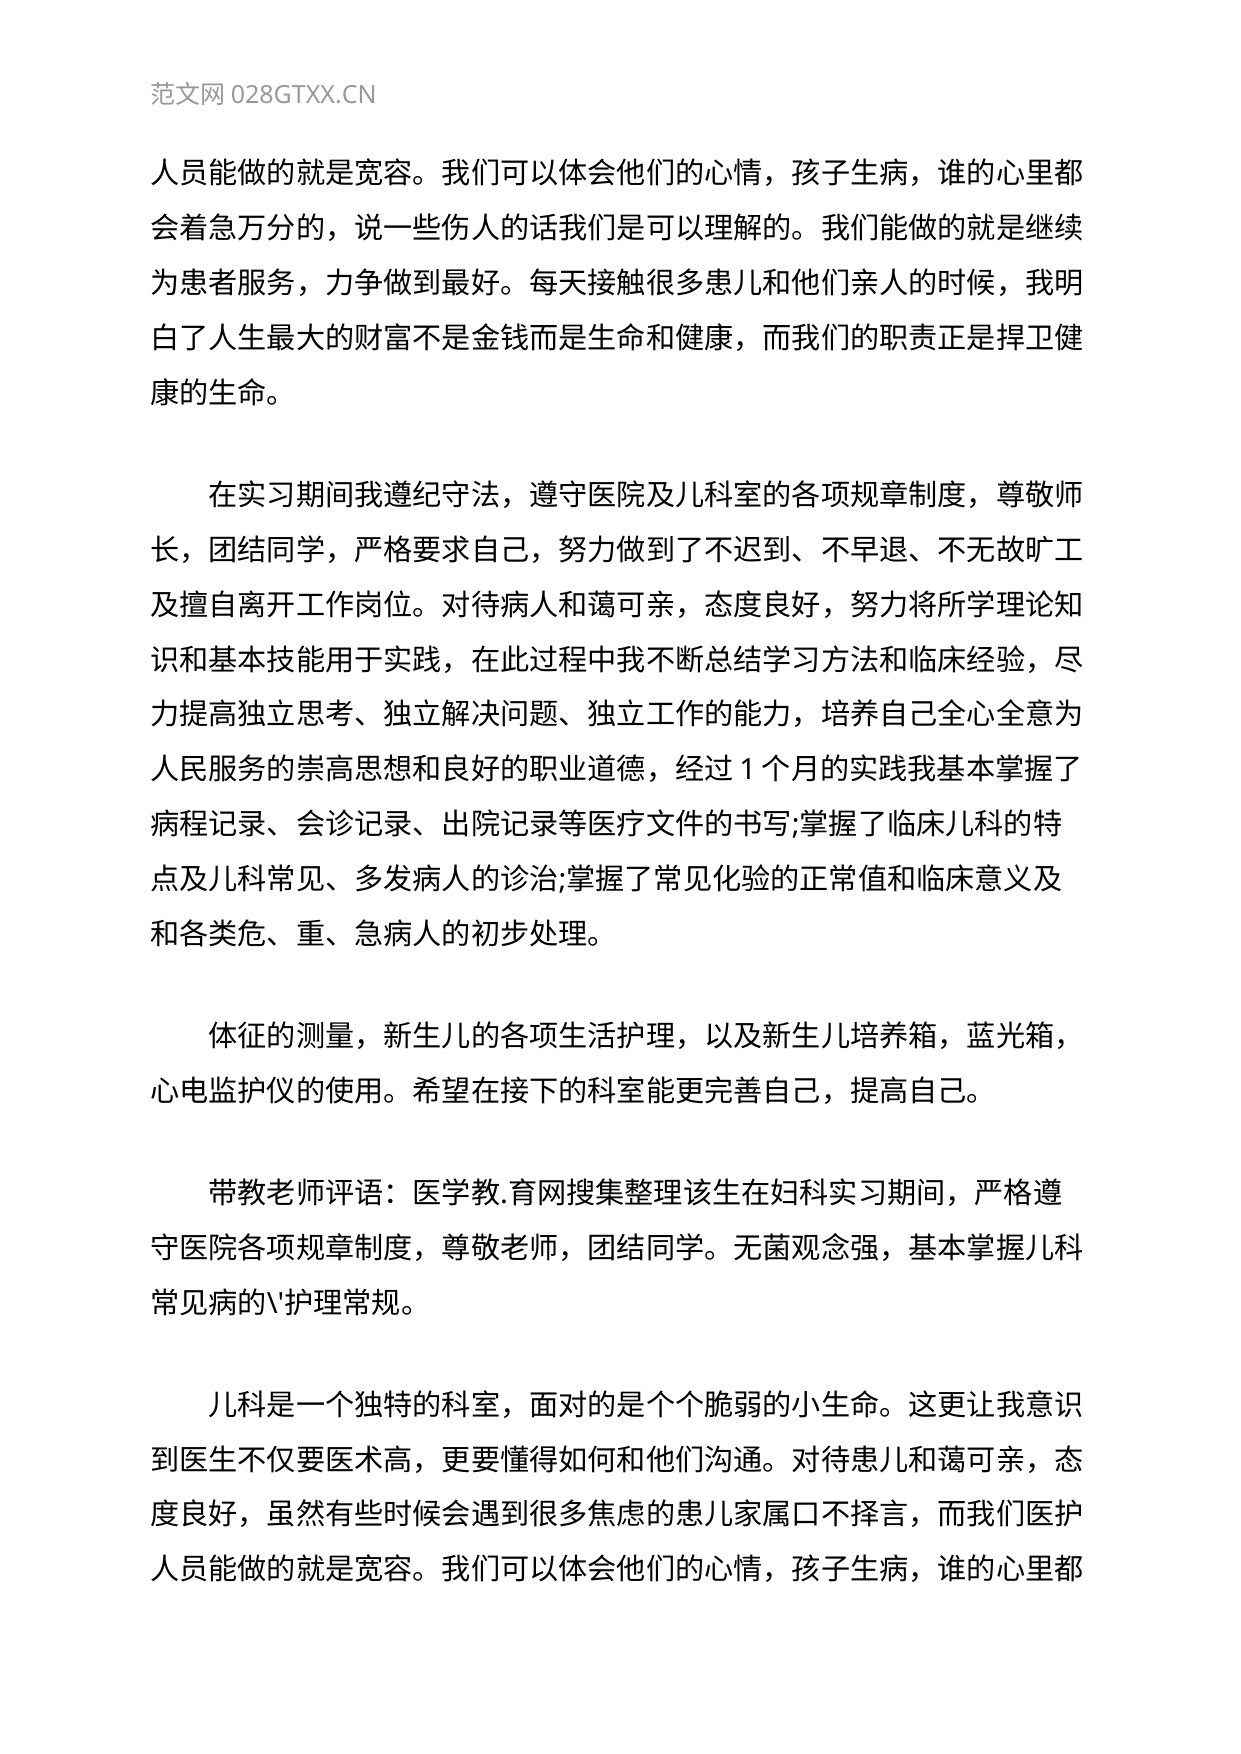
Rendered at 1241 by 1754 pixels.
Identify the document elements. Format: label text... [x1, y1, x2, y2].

text 在实习期间我遵纪守法，遵守医院及儿科室的各项规章制度，尊敬师长，团结同学，严格要求自己，努力做到了不迟到、不早退、不无故旷工及擅自离开工作岗位。对待病人和蔼可亲，态度良好，努力将所学理论知识和基本技能用于实践，在此过程中我不断总结学习方法和临床经验，尽力提高独立思考、独立解决问题、独立工作的能力，培养自己全心全意为人民服务的崇高思想和良好的职业道德，经过1个月的实践我基本掌握了病程记录、会诊记录、出院记录等医疗文件的书写;掌握了临床儿科的特点及儿科常见、多发病人的诊治;掌握了常见化验的正常值和临床意义及和各类危、重、急病人的初步处理。 [150, 471, 1090, 953]
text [150, 150, 1090, 412]
text 体征的测量，新生儿的各项生活护理，以及新生儿培养箱，蓝光箱，心电监护仪的使用。希望在接下的科室能更完善自己，提高自己。 [150, 1013, 1090, 1110]
text 带教老师评语：医学教.育网搜集整理该生在妇科实习期间，严格遵守医院各项规章制度，尊敬老师，团结同学。无菌观念强，基本掌握儿科常见病的\'护理常规。 [150, 1169, 1090, 1322]
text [150, 1381, 1090, 1588]
